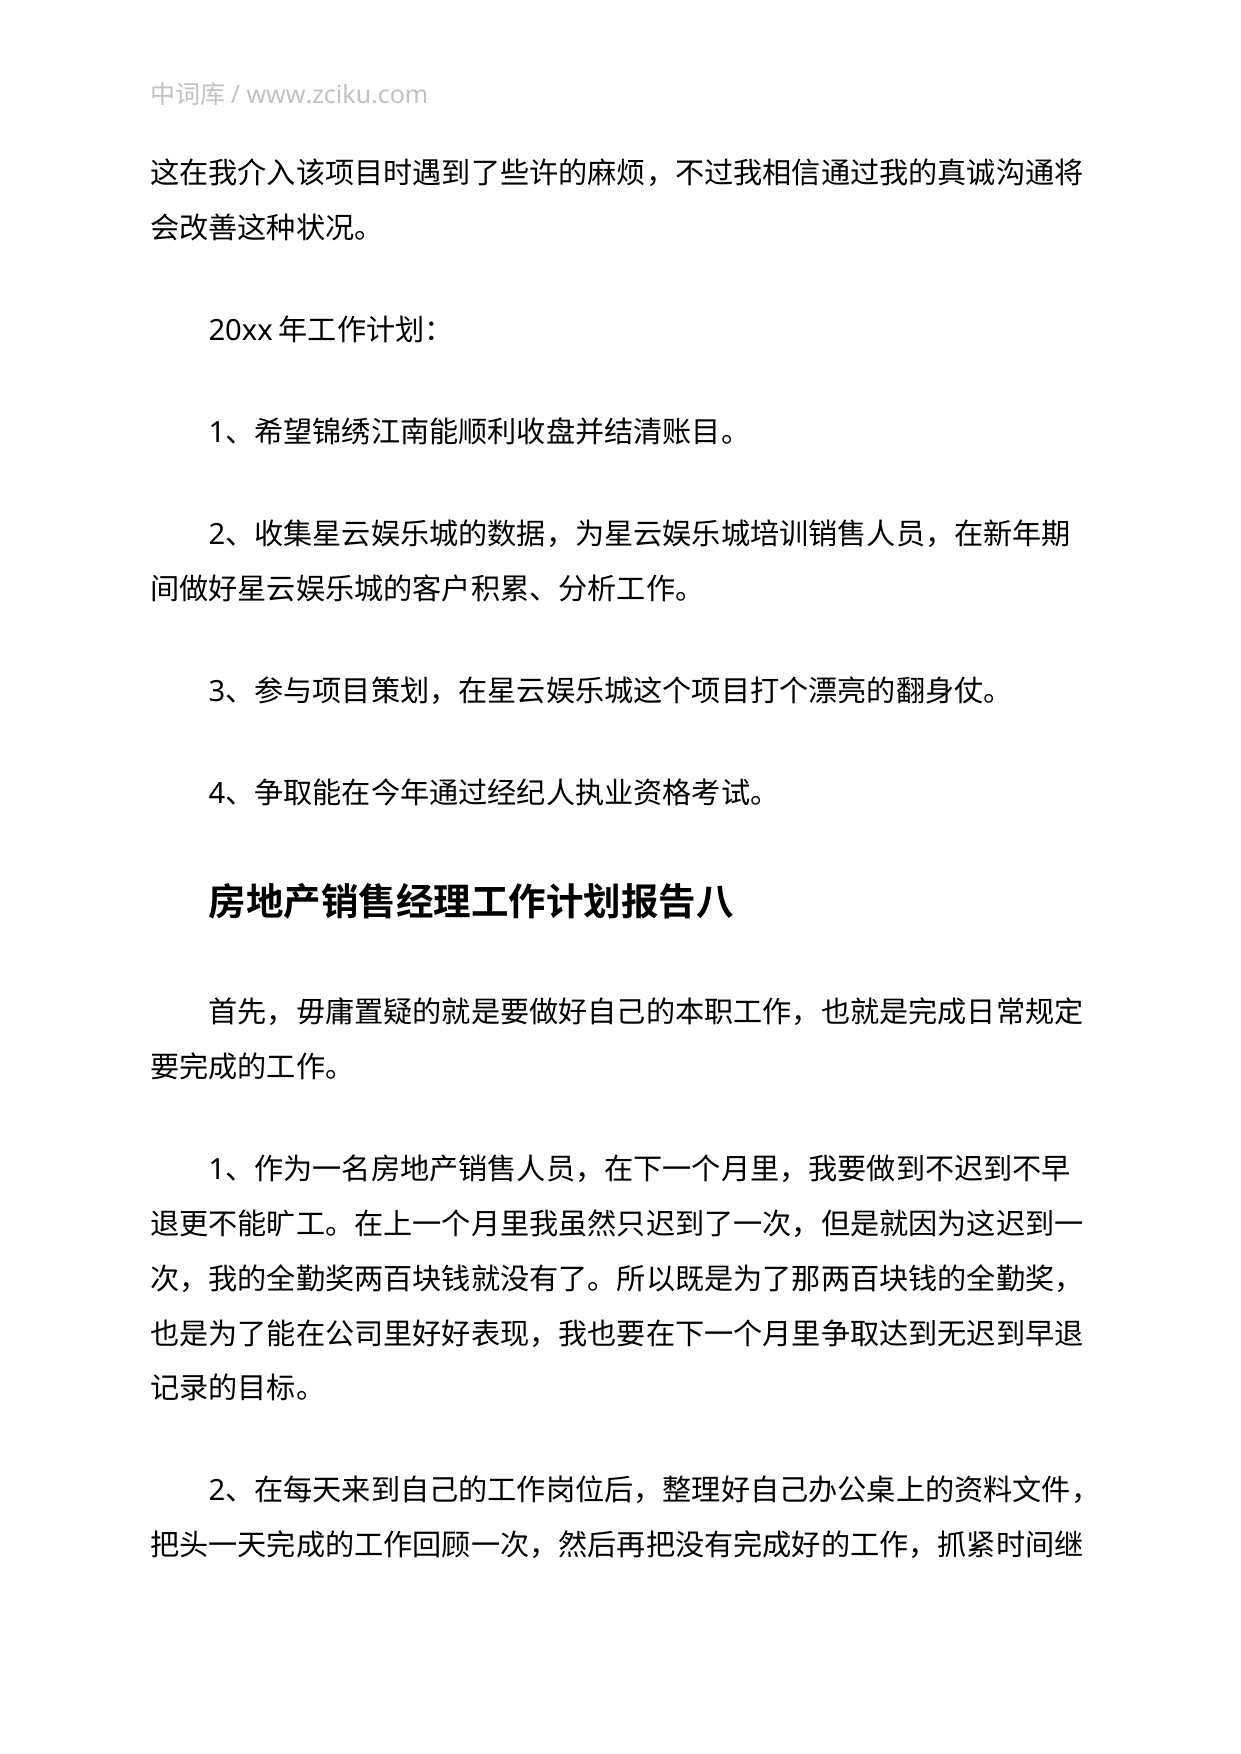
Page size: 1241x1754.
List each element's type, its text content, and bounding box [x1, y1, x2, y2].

text 房地产销售经理工作计划报告八 [150, 871, 1090, 926]
text 2、收集星云娱乐城的数据，为星云娱乐城培训销售人员，在新年期间做好星云娱乐城的客户积累、分析工作。 [150, 511, 1090, 608]
text 3、参与项目策划，在星云娱乐城这个项目打个漂亮的翻身仗。 [150, 667, 1090, 710]
text 20xx年工作计划： [150, 307, 1090, 349]
text 1、希望锦绣江南能顺利收盘并结清账目。 [150, 409, 1090, 451]
text 4、争取能在今年通过经纪人执业资格考试。 [150, 769, 1090, 812]
text 1、作为一名房地产销售人员，在下一个月里，我要做到不迟到不早退更不能旷工。在上一个月里我虽然只迟到了一次，但是就因为这迟到一次，我的全勤奖两百块钱就没有了。所以既是为了那两百块钱的全勤奖，也是为了能在公司里好好表现，我也要在下一个月里争取达到无迟到早退记录的目标。 [150, 1145, 1090, 1407]
text 首先，毋庸置疑的就是要做好自己的本职工作，也就是完成日常规定要完成的工作。 [150, 989, 1090, 1086]
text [150, 1467, 1090, 1564]
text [150, 150, 1090, 247]
